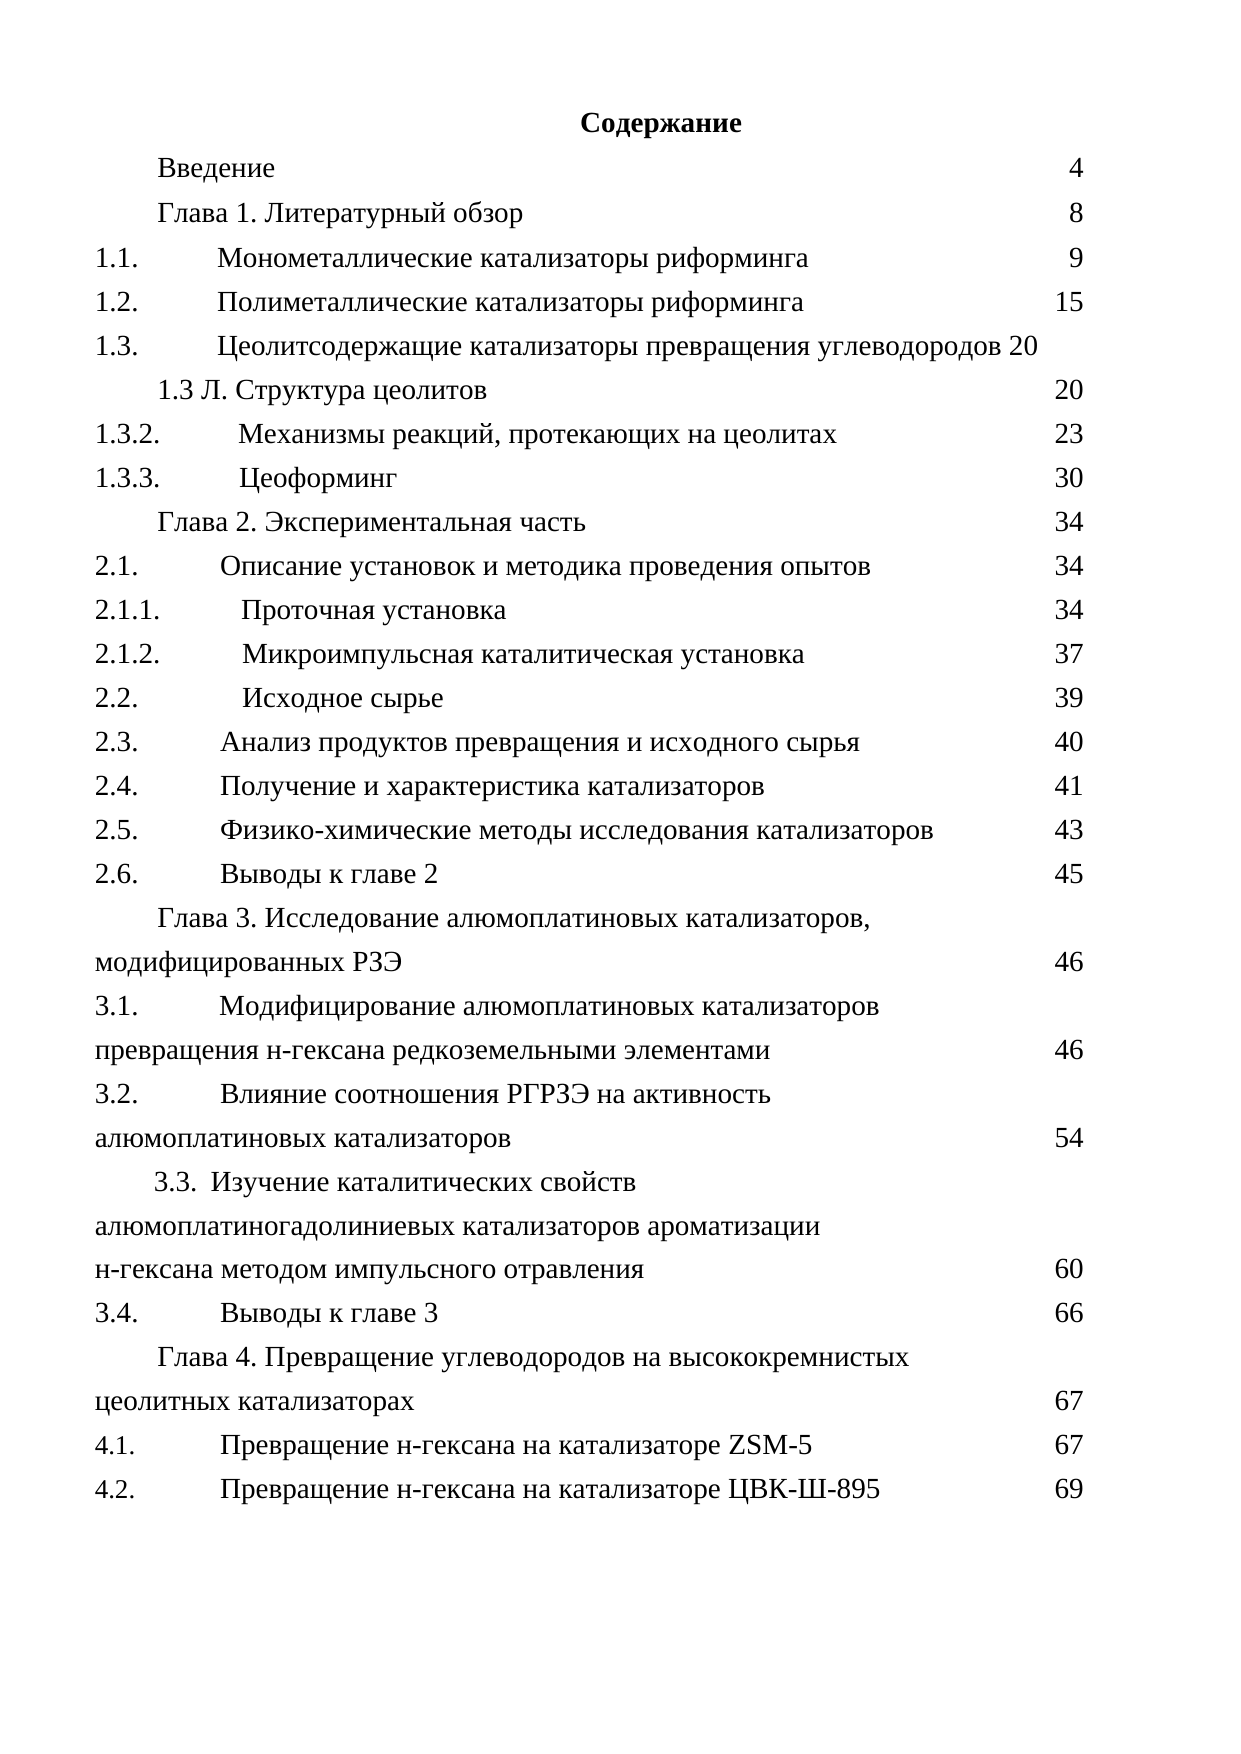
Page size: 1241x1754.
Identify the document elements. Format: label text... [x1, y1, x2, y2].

list Модифицирование алюмоплатиновых катализаторов [94, 980, 1138, 1024]
list Цеоформинг 30 [94, 453, 1138, 497]
text 1.3 Л. Структура цеолитов 20 [157, 365, 1138, 409]
text Глава 1. Литературный обзор 8 [157, 187, 1138, 232]
text модифицированных РЗЭ 46 [94, 936, 1138, 980]
list Изучение каталитических свойств алюмоплатиногадолиниевых катализаторов ароматизации [94, 1156, 882, 1244]
text Содержание [580, 97, 1138, 142]
list Полиметаллические катализаторы риформинга 15 [94, 277, 1138, 321]
list Влияние соотношения РГРЗЭ на активность [94, 1068, 1138, 1112]
list Микроимпульсная каталитическая установка 37 [94, 628, 1138, 672]
list Выводы к главе 3 66 [94, 1288, 1138, 1332]
list Получение и характеристика катализаторов 41 [94, 760, 1138, 804]
list Описание установок и методика проведения опытов 34 [94, 541, 1138, 584]
text Глава 4. Превращение углеводородов на высококремнистых [157, 1332, 1138, 1376]
text превращения н-гексана редкоземельными элементами 46 [94, 1024, 1138, 1068]
list Исходное сырье 39 [94, 672, 1138, 716]
list Цеолитсодержащие катализаторы превращения углеводородов 20 [94, 321, 1138, 365]
text н-гексана методом импульсного отравления 60 [94, 1244, 1138, 1288]
list Механизмы реакций, протекающих на цеолитах 23 [94, 409, 1138, 453]
list Выводы к главе 2 45 [94, 848, 1138, 892]
list Превращение н-гексана на катализаторе ЦВК-Ш-895 69 [94, 1464, 1138, 1508]
text цеолитных катализаторах 67 [94, 1376, 1138, 1420]
list Монометаллические катализаторы риформинга 9 [94, 232, 1138, 277]
text Глава 3. Исследование алюмоплатиновых катализаторов, [157, 892, 1138, 936]
list Анализ продуктов превращения и исходного сырья 40 [94, 716, 1138, 760]
text Введение 4 [157, 142, 1138, 187]
list Физико-химические методы исследования катализаторов 43 [94, 804, 1138, 848]
list Превращение н-гексана на катализаторе ZSM-5 67 [94, 1420, 1138, 1464]
text Глава 2. Экспериментальная часть 34 [157, 497, 1138, 541]
text алюмоплатиновых катализаторов 54 [94, 1112, 1138, 1156]
list Проточная установка 34 [94, 584, 1138, 628]
